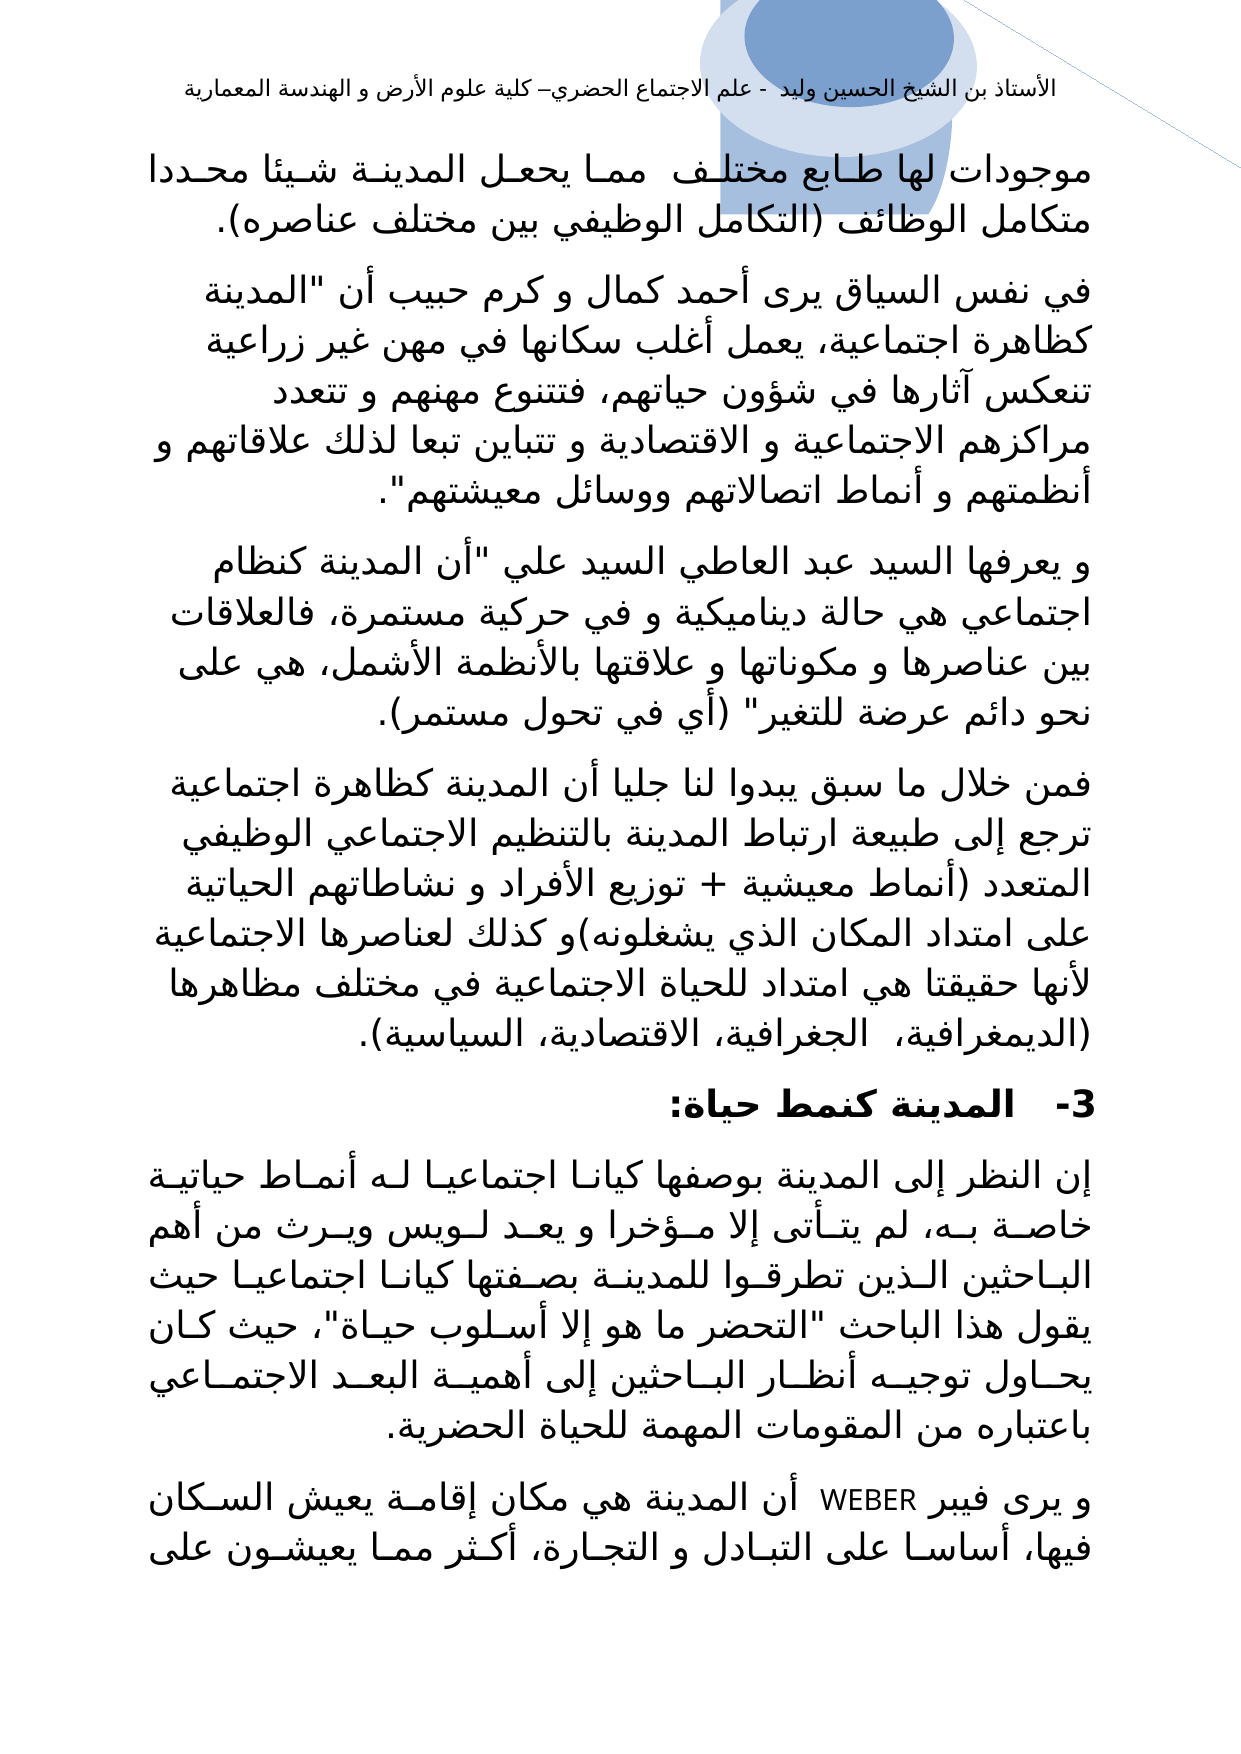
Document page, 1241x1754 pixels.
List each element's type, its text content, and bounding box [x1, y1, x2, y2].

text و يعرفها السيد عبد العاطي السيد علي "أن المدينة كنظام اجتماعي هي حالة ديناميكية و في حركية مستمرة، فالعلاقات بين عناصرها و مكوناتها و علاقتها بالأنظمة الأشمل، هي على نحو دائم عرضة للتغير" (أي في تحول مستمر). [148, 540, 1093, 734]
text إن النظر إلى المدينة بوصفها كيانا اجتماعيا له أنماط حياتية خاصة به، لم يتأتى إلا مؤخرا و يعد لويس ويرث من أهم الباحثين الذين تطرقوا للمدينة بصفتها كيانا اجتماعيا حيث يقول هذا الباحث "التحضر ما هو إلا أسلوب حياة"، حيث كان يحاول توجيه أنظار الباحثين إلى أهمية البعد الاجتماعي باعتباره من المقومات المهمة للحياة الحضرية. [148, 1154, 1093, 1448]
text فمن خلال ما سبق يبدوا لنا جليا أن المدينة كظاهرة اجتماعية ترجع إلى طبيعة ارتباط المدينة بالتنظيم الاجتماعي الوظيفي المتعدد (أنماط معيشية + توزيع الأفراد و نشاطاتهم الحياتية على امتداد المكان الذي يشغلونه)و كذلك لعناصرها الاجتماعية لأنها حقيقتا هي امتداد للحياة الاجتماعية في مختلف مظاهرها (الديمغرافية، الجغرافية، الاقتصادية، السياسية). [148, 761, 1093, 1055]
text في نفس السياق يرى أحمد كمال و كرم حبيب أن "المدينة كظاهرة اجتماعية، يعمل أغلب سكانها في مهن غير زراعية تنعكس آثارها في شؤون حياتهم، فتتنوع مهنهم و تتعدد مراكزهم الاجتماعية و الاقتصادية و تتباين تبعا لذلك علاقاتهم و أنظمتهم و أنماط اتصالاتهم ووسائل معيشتهم". [148, 269, 1093, 513]
list المدينة كنمط حياة: [148, 1083, 1055, 1126]
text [148, 1475, 1093, 1569]
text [148, 148, 1093, 241]
